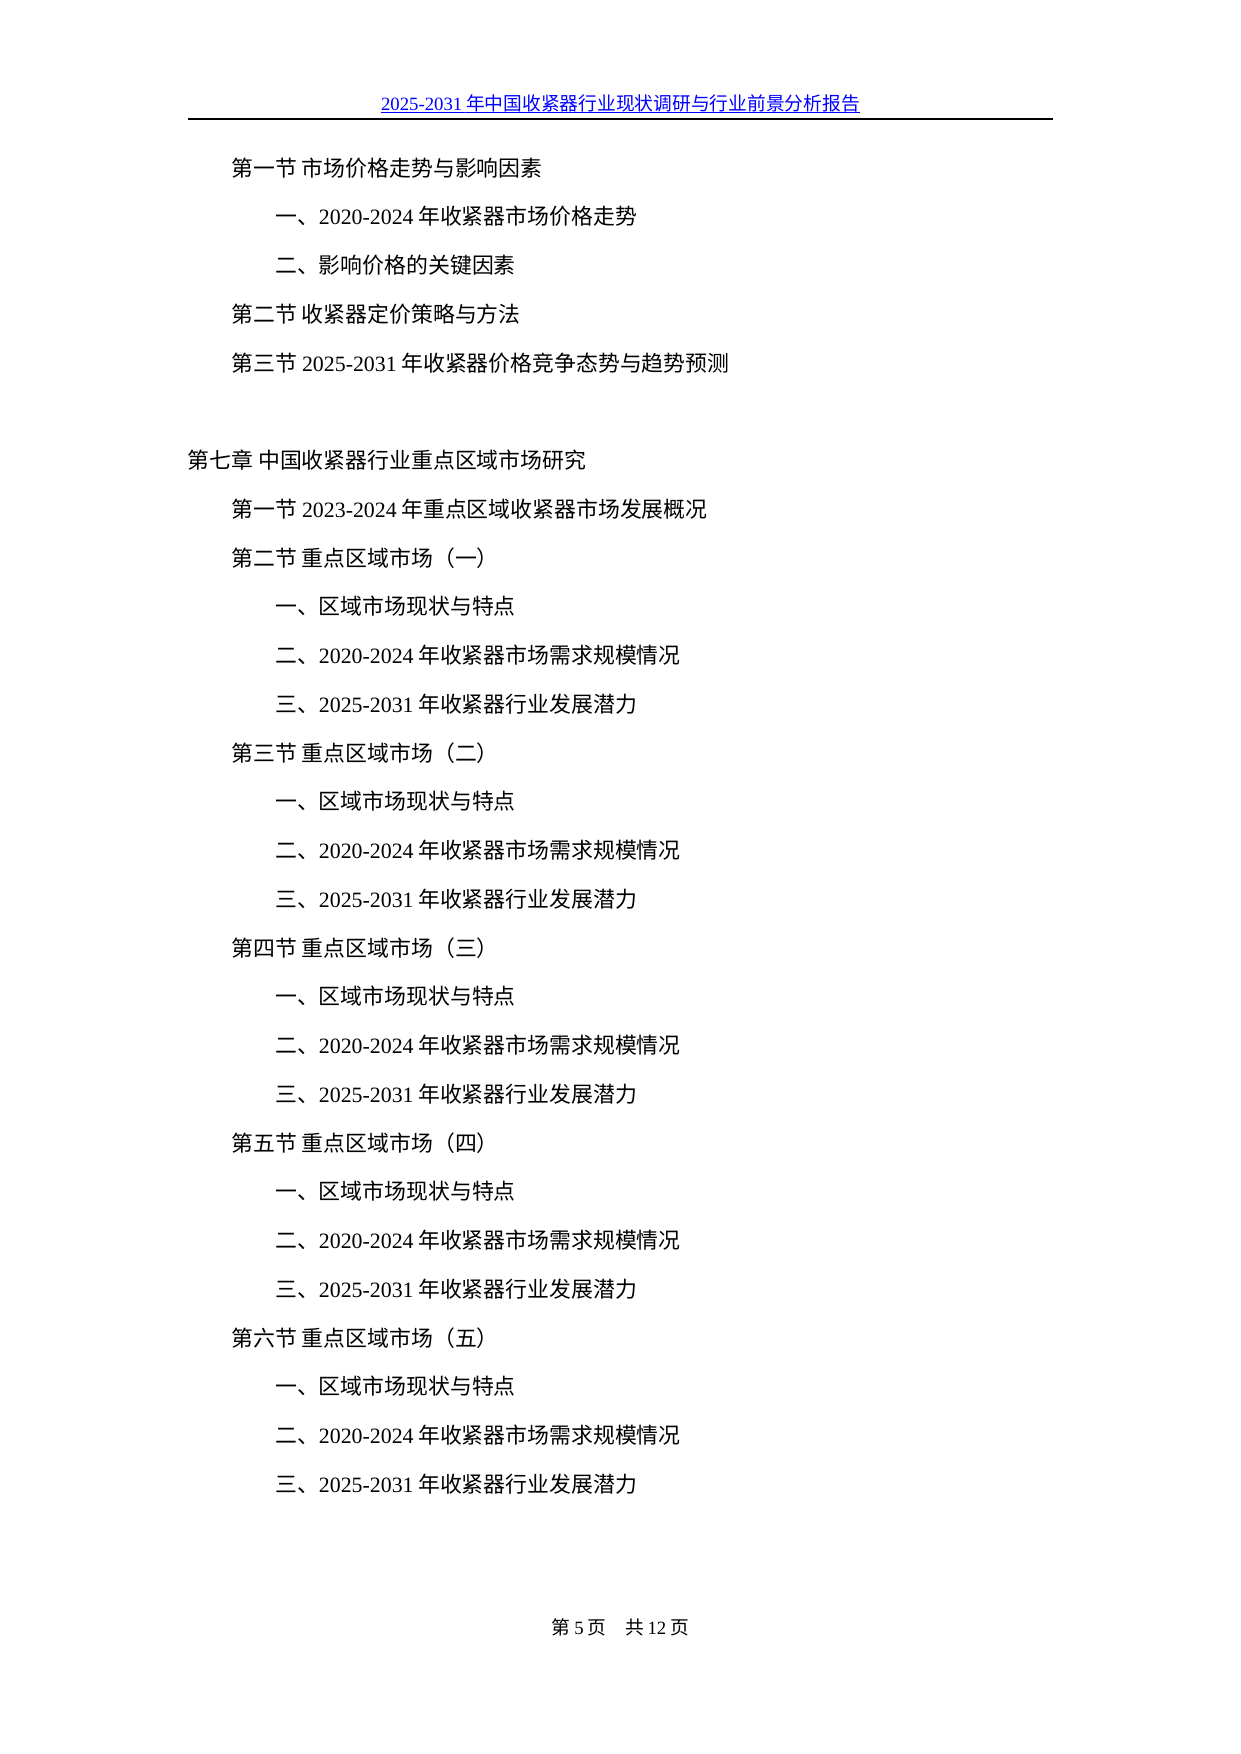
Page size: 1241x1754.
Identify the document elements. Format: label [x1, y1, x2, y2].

text [187, 150, 1053, 1499]
